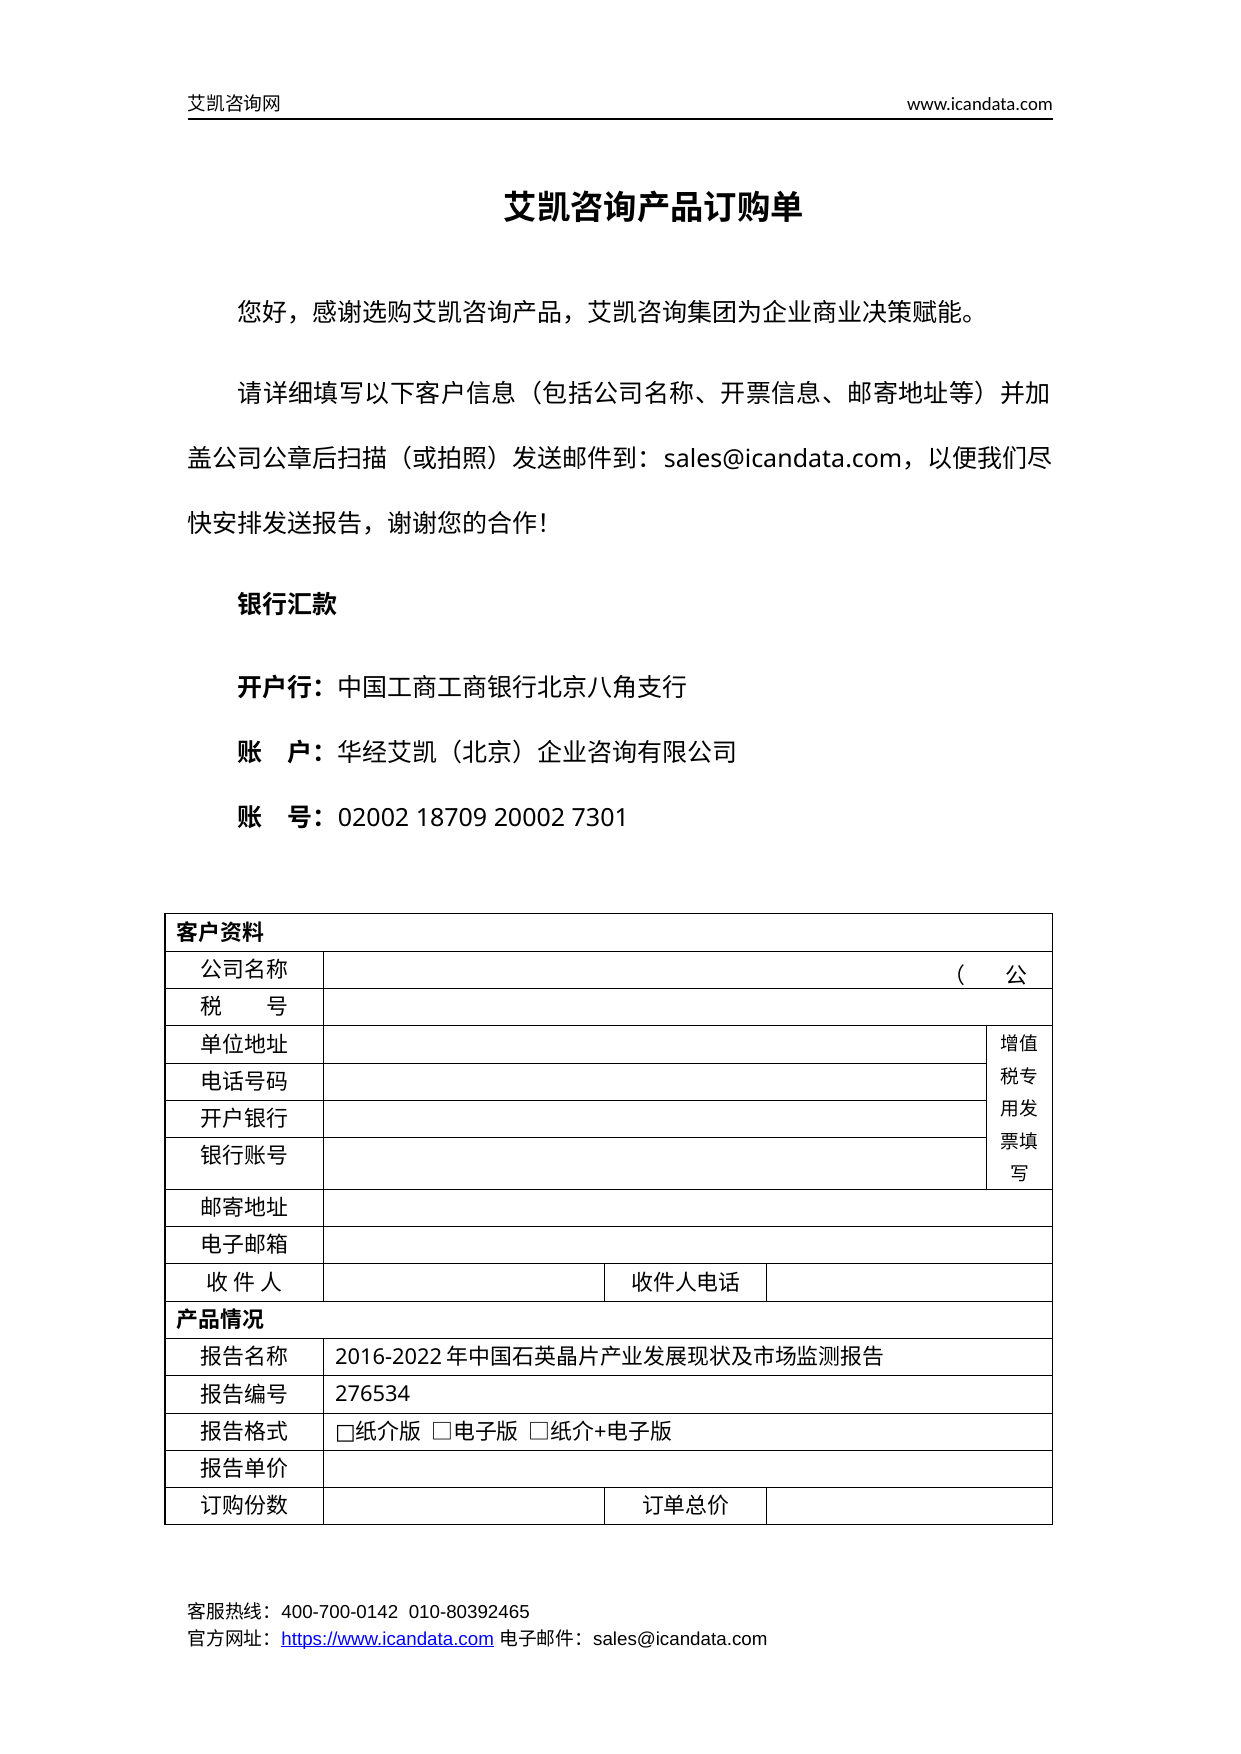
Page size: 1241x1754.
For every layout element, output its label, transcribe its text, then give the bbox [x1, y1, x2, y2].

table_cell 收 件 人 [166, 1264, 323, 1301]
text 银行汇款 [187, 570, 1053, 635]
table_cell 报告格式 [166, 1414, 323, 1450]
text 您好，感谢选购艾凯咨询产品，艾凯咨询集团为企业商业决策赋能。 [187, 278, 1053, 343]
table_cell 开户银行 [166, 1101, 323, 1137]
table_cell 公司名称 [166, 952, 323, 988]
table_cell [324, 1227, 1052, 1263]
text 账 号：02002 18709 20002 7301 [187, 783, 1053, 848]
table_cell 报告单价 [166, 1451, 323, 1487]
table_cell 订购份数 [166, 1488, 323, 1524]
table_cell [324, 1264, 604, 1301]
text 艾凯咨询产品订购单 [187, 172, 1053, 237]
table_cell 产品情况 [166, 1302, 1052, 1338]
table_cell [324, 1190, 1052, 1226]
table_cell [324, 1064, 986, 1100]
table_cell [324, 952, 1052, 988]
table_cell [324, 1488, 604, 1524]
table_cell [324, 1138, 986, 1189]
table_cell 276534 [324, 1376, 1052, 1412]
table_cell [324, 1101, 986, 1137]
table_cell 邮寄地址 [166, 1190, 323, 1226]
text 请详细填写以下客户信息（包括公司名称、开票信息、邮寄地址等）并加盖公司公章后扫描（或拍照）发送邮件到：sales@icandata.com，以便我们尽快安排发送报告，谢谢您的合作！ [187, 359, 1053, 554]
table_cell 增值税专用发票填写 [987, 1026, 1052, 1189]
table_cell 收件人电话 [605, 1264, 766, 1301]
table_cell 银行账号 [166, 1138, 323, 1189]
text 开户行：中国工商工商银行北京八角支行 [187, 653, 1053, 718]
table_cell 电子邮箱 [166, 1227, 323, 1263]
table_cell 税 号 [166, 989, 323, 1025]
table_cell [767, 1264, 1052, 1301]
table_cell 电话号码 [166, 1064, 323, 1100]
table_cell □纸介版 □电子版 □纸介+电子版 [324, 1414, 1052, 1450]
table_cell 单位地址 [166, 1026, 323, 1062]
table_cell [324, 1451, 1052, 1487]
table_cell 订单总价 [605, 1488, 766, 1524]
table_cell [324, 989, 1052, 1025]
table_cell 2016-2022年中国石英晶片产业发展现状及市场监测报告 [324, 1339, 1052, 1375]
table_cell [324, 1026, 986, 1062]
table_header 客户资料 [166, 914, 1052, 951]
table_cell 报告编号 [166, 1376, 323, 1412]
table_cell 报告名称 [166, 1339, 323, 1375]
table_cell [767, 1488, 1052, 1524]
text 账 户：华经艾凯（北京）企业咨询有限公司 [187, 718, 1053, 783]
